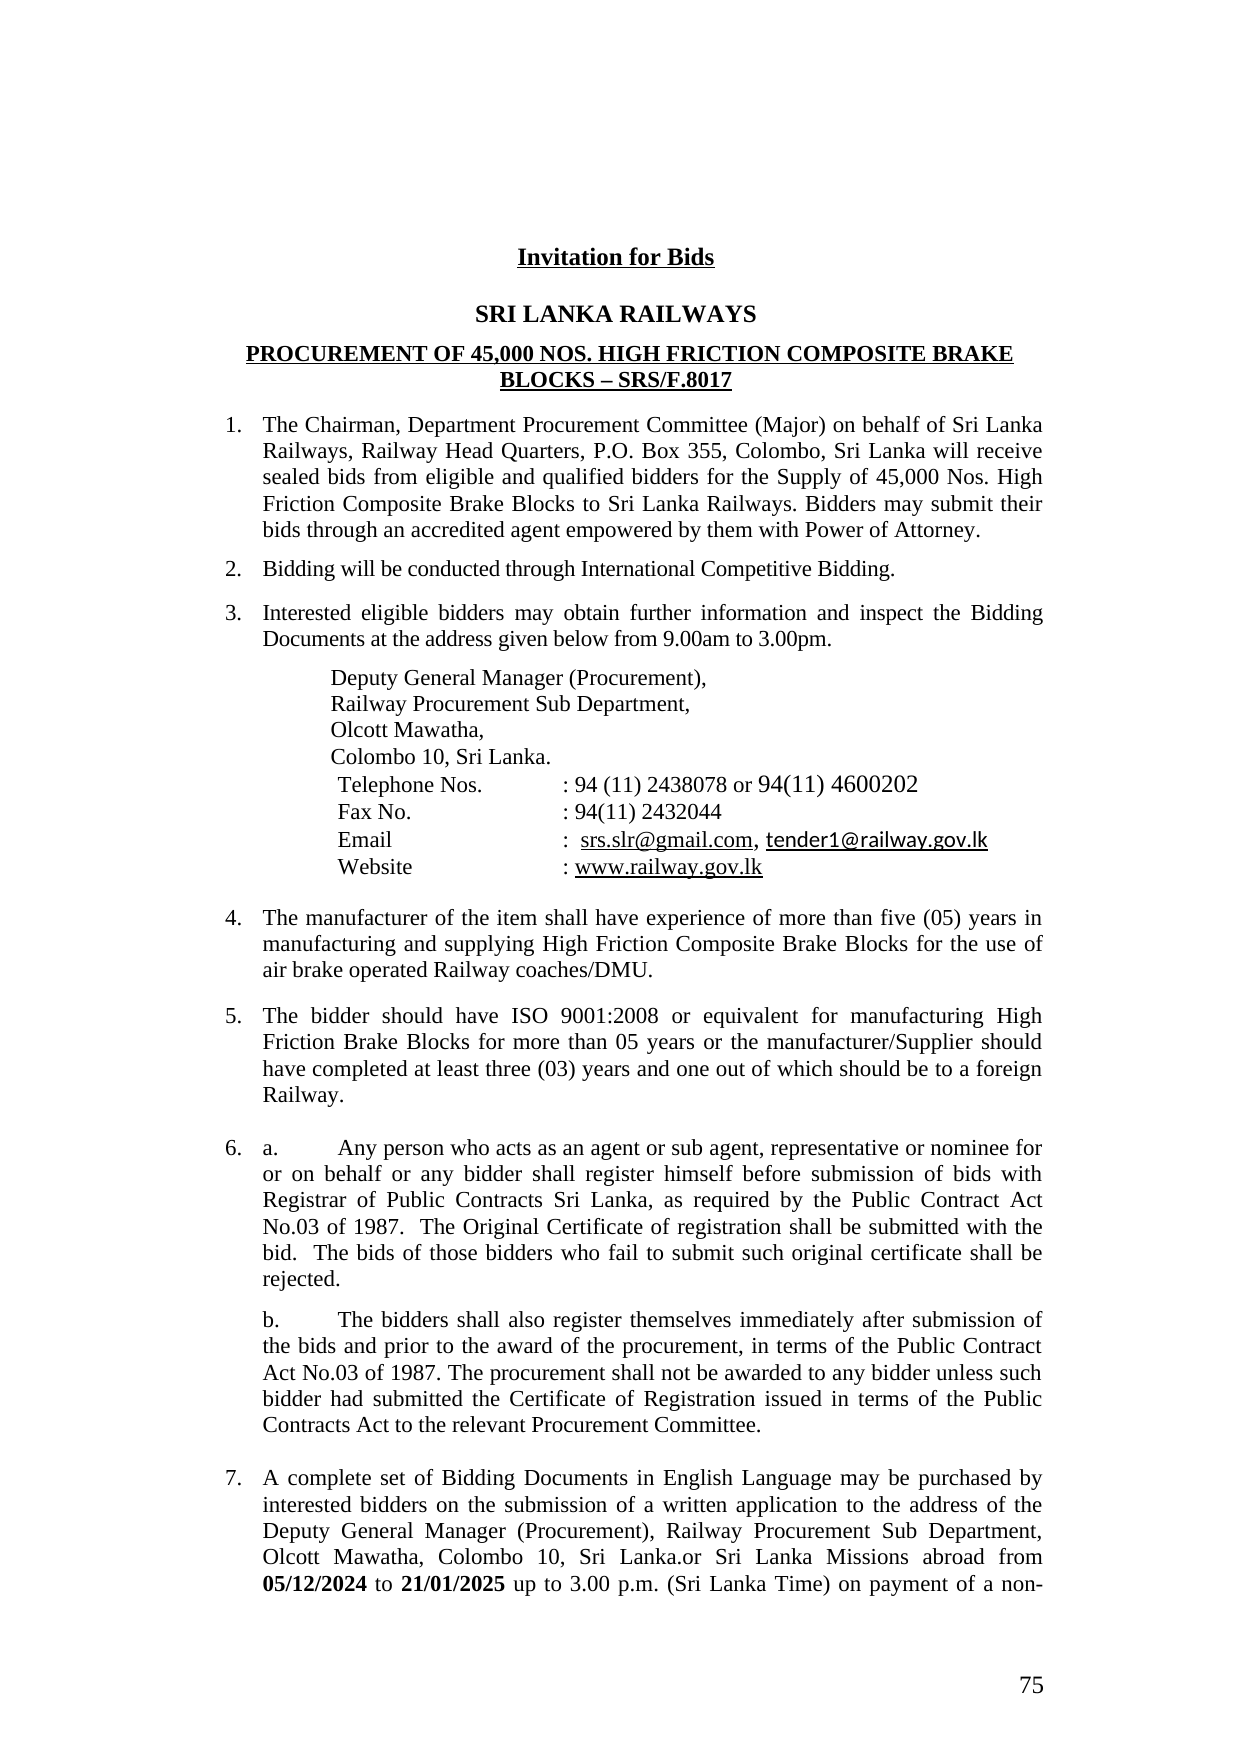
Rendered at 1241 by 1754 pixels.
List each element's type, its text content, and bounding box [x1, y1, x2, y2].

text Website : www.railway.gov.lk [187, 853, 1044, 880]
list a. Any person who acts as an agent or sub agent, representative or nominee for or on behalf or any bidder shall register himself before submission of bids with Registrar of Public Contracts Sri Lanka, as required by the Public Contract Act No.03 of 1987. The Original Certificate of registration shall be submitted with the bid. The bids of those bidders who fail to submit such original certificate shall be rejected. [225, 1134, 1044, 1292]
list The Chairman, Department Procurement Committee (Major) on behalf of Sri Lanka Railways, Railway Head Quarters, P.O. Box 355, Colombo, Sri Lanka will receive sealed bids from eligible and qualified bidders for the Supply of 45,000 Nos. High Friction Composite Brake Blocks to Sri Lanka Railways. Bidders may submit their bids through an accredited agent empowered by them with Power of Attorney. [225, 411, 1044, 542]
text Colombo 10, Sri Lanka. [187, 743, 1044, 769]
text Fax No. : 94(11) 2432044 [187, 798, 1044, 824]
text Railway Procurement Sub Department, [187, 690, 1044, 716]
list Interested eligible bidders may obtain further information and inspect the Bidding Documents at the address given below from 9.00am to 3.00pm. [225, 598, 1044, 651]
text Email : srs.slr@gmail.com, tender1@railway.gov.lk [187, 824, 1044, 853]
text Invitation for Bids [187, 242, 1044, 271]
list The manufacturer of the item shall have experience of more than five (05) years in manufacturing and supplying High Friction Composite Brake Blocks for the use of air brake operated Railway coaches/DMU. [225, 904, 1044, 983]
list The bidder should have ISO 9001:2008 or equivalent for manufacturing High Friction Brake Blocks for more than 05 years or the manufacturer/Supplier should have completed at least three (03) years and one out of which should be to a foreign Railway. [225, 1002, 1044, 1107]
text Olcott Mawatha, [187, 716, 1044, 743]
text SRI LANKA RAILWAYS [187, 299, 1044, 328]
text Deputy General Manager (Procurement), [187, 664, 1044, 690]
text PROCUREMENT OF 45,000 NOS. HIGH FRICTION COMPOSITE BRAKE BLOCKS – SRS/F.8017 [187, 340, 1044, 393]
text b. The bidders shall also register themselves immediately after submission of the bids and prior to the award of the procurement, in terms of the Public Contract Act No.03 of 1987. The procurement shall not be awarded to any bidder unless such bidder had submitted the Certificate of Registration issued in terms of the Public Contracts Act to the relevant Procurement Committee. [262, 1306, 1044, 1438]
list Bidding will be conducted through International Competitive Bidding. [225, 555, 1044, 581]
text Telephone Nos. : 94 (11) 2438078 or 94(11) 4600202 [262, 769, 1044, 798]
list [225, 1464, 1044, 1596]
